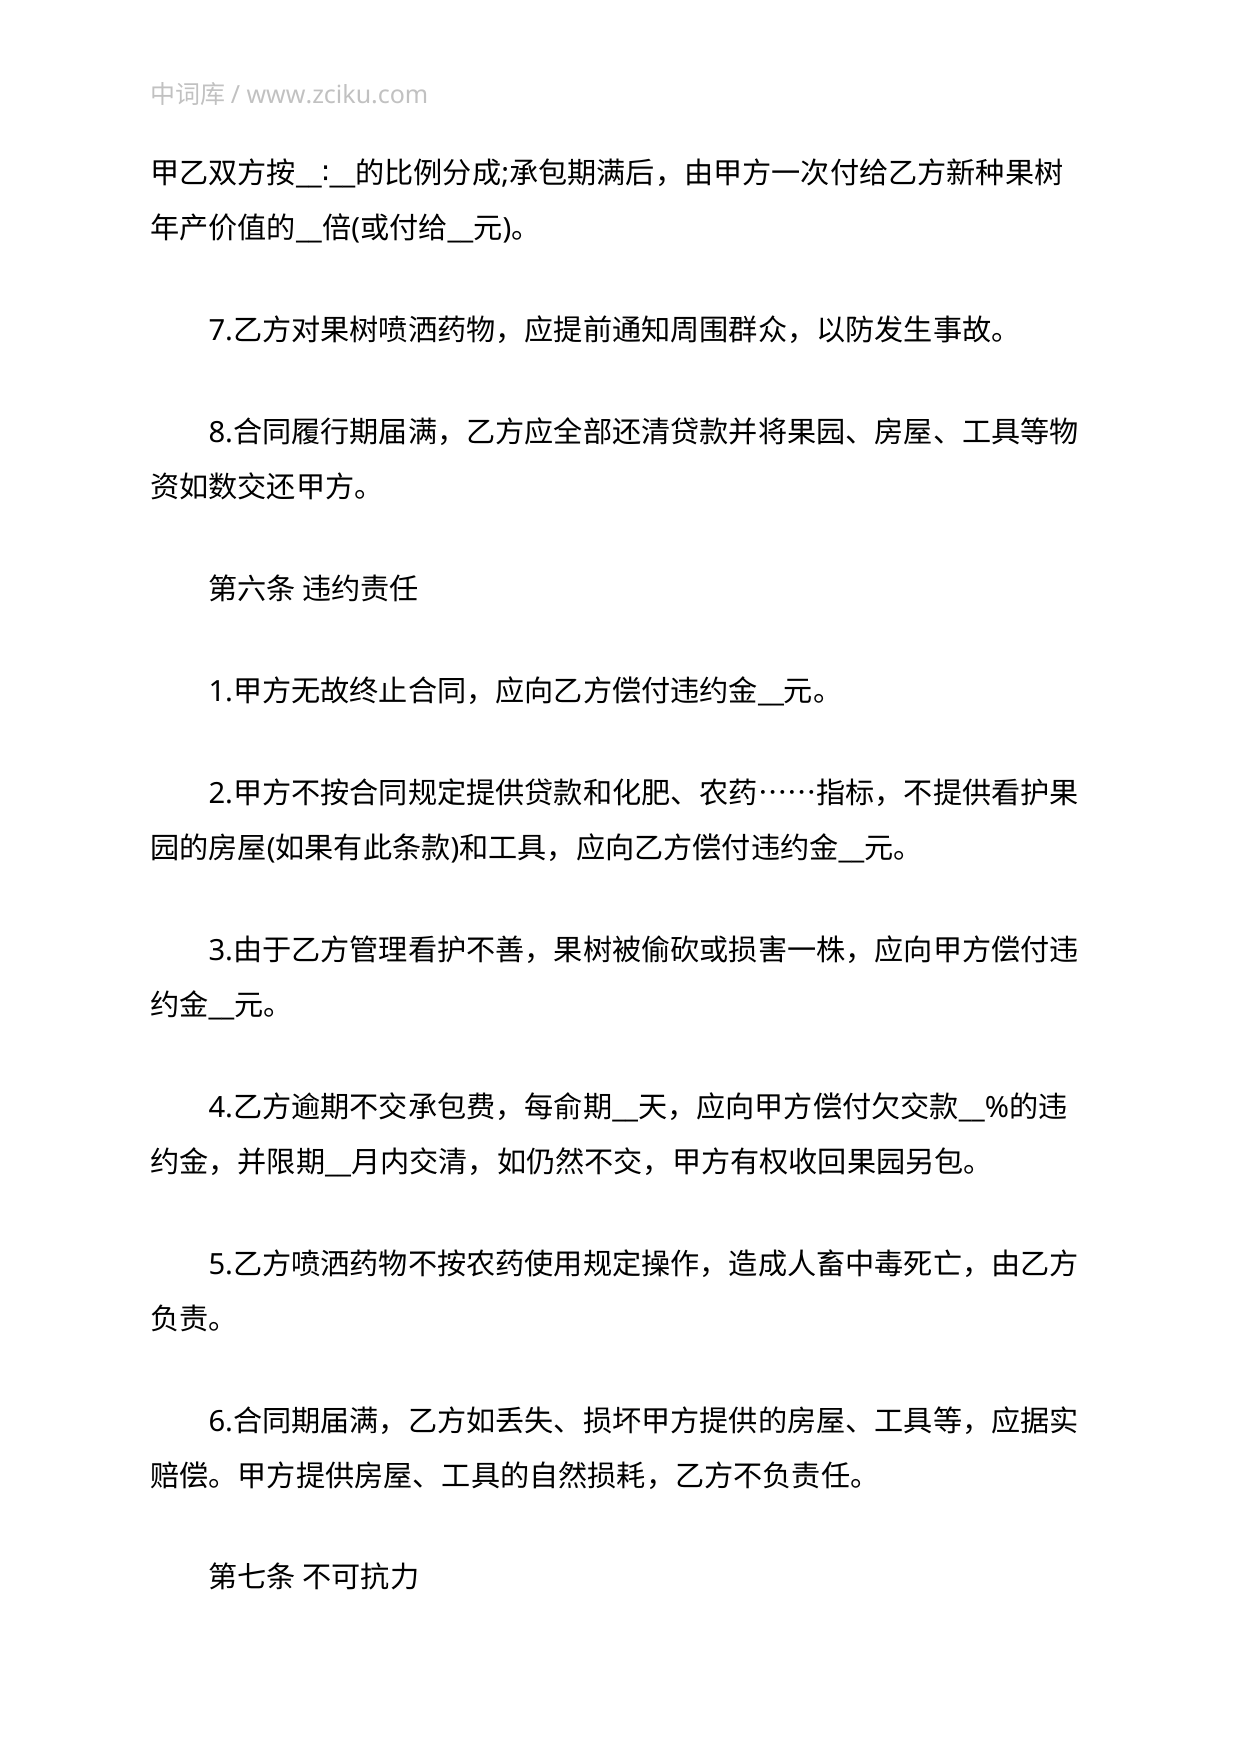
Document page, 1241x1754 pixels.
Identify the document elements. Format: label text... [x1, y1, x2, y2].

text 4.乙方逾期不交承包费，每俞期__天，应向甲方偿付欠交款__%的违约金，并限期__月内交清，如仍然不交，甲方有权收回果园另包。 [150, 1083, 1090, 1181]
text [150, 150, 1090, 247]
text 1.甲方无故终止合同，应向乙方偿付违约金__元。 [150, 667, 1090, 710]
text 3.由于乙方管理看护不善，果树被偷砍或损害一株，应向甲方偿付违约金__元。 [150, 926, 1090, 1024]
text 5.乙方喷洒药物不按农药使用规定操作，造成人畜中毒死亡，由乙方负责。 [150, 1240, 1090, 1338]
text 第六条 违约责任 [150, 566, 1090, 608]
text 第七条 不可抗力 [150, 1554, 1090, 1596]
text 6.合同期届满，乙方如丢失、损坏甲方提供的房屋、工具等，应据实赔偿。甲方提供房屋、工具的自然损耗，乙方不负责任。 [150, 1397, 1090, 1494]
text 2.甲方不按合同规定提供贷款和化肥、农药……指标，不提供看护果园的房屋(如果有此条款)和工具，应向乙方偿付违约金__元。 [150, 769, 1090, 867]
text 8.合同履行期届满，乙方应全部还清贷款并将果园、房屋、工具等物资如数交还甲方。 [150, 409, 1090, 506]
text 7.乙方对果树喷洒药物，应提前通知周围群众，以防发生事故。 [150, 307, 1090, 349]
